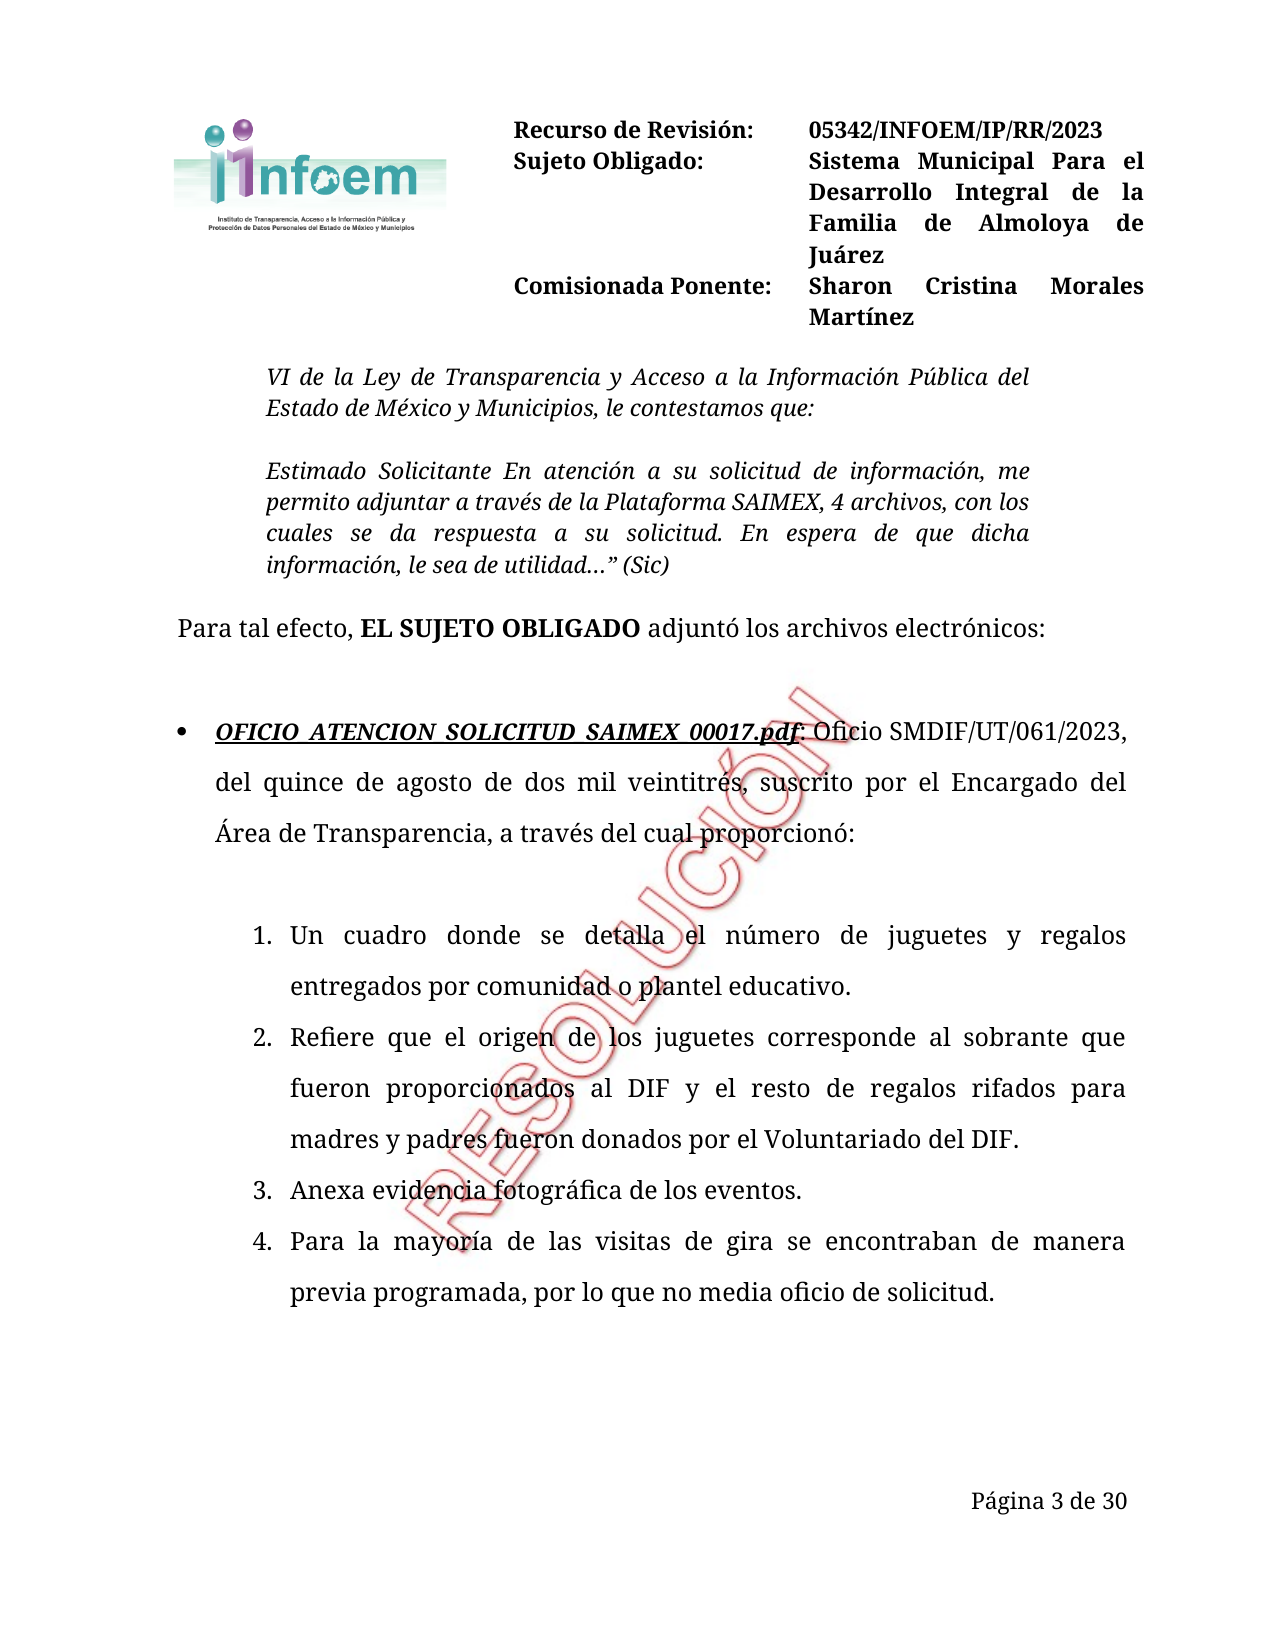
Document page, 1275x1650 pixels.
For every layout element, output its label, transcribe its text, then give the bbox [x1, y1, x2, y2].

picture [173, 113, 447, 251]
list Anexa evidencia fotográfica de los eventos. [252, 1172, 1127, 1207]
list OFICIO_ATENCION_SOLICITUD_SAIMEX_00017.pdf: Oficio SMDIF/UT/061/2023, del quince de agosto de dos mil veintitrés, suscrito por el Encargado del Área de Transparencia, a través del cual proporcionó: [177, 713, 1127, 849]
list Para tal efecto, EL SUJETO OBLIGADO adjuntó los archivos electrónicos: [177, 611, 1127, 645]
list Un cuadro donde se detalla el número de juguetes y regalos entregados por comunidad o plantel educativo. [252, 917, 1127, 1002]
picture [63, 269, 1189, 1650]
list Refiere que el origen de los juguetes corresponde al sobrante que fueron proporcionados al DIF y el resto de regalos rifados para madres y padres fueron donados por el Voluntariado del DIF. [252, 1019, 1127, 1156]
text Estimado Solicitante En atención a su solicitud de información, me permito adjuntar a través de la Plataforma SAIMEX, 4 archivos, con los cuales se da respuesta a su solicitud. En espera de que dicha información, le sea de utilidad…” (Sic) [266, 455, 1033, 580]
list Para la mayoría de las visitas de gira se encontraban de manera previa programada, por lo que no media oficio de solicitud. [252, 1223, 1127, 1309]
